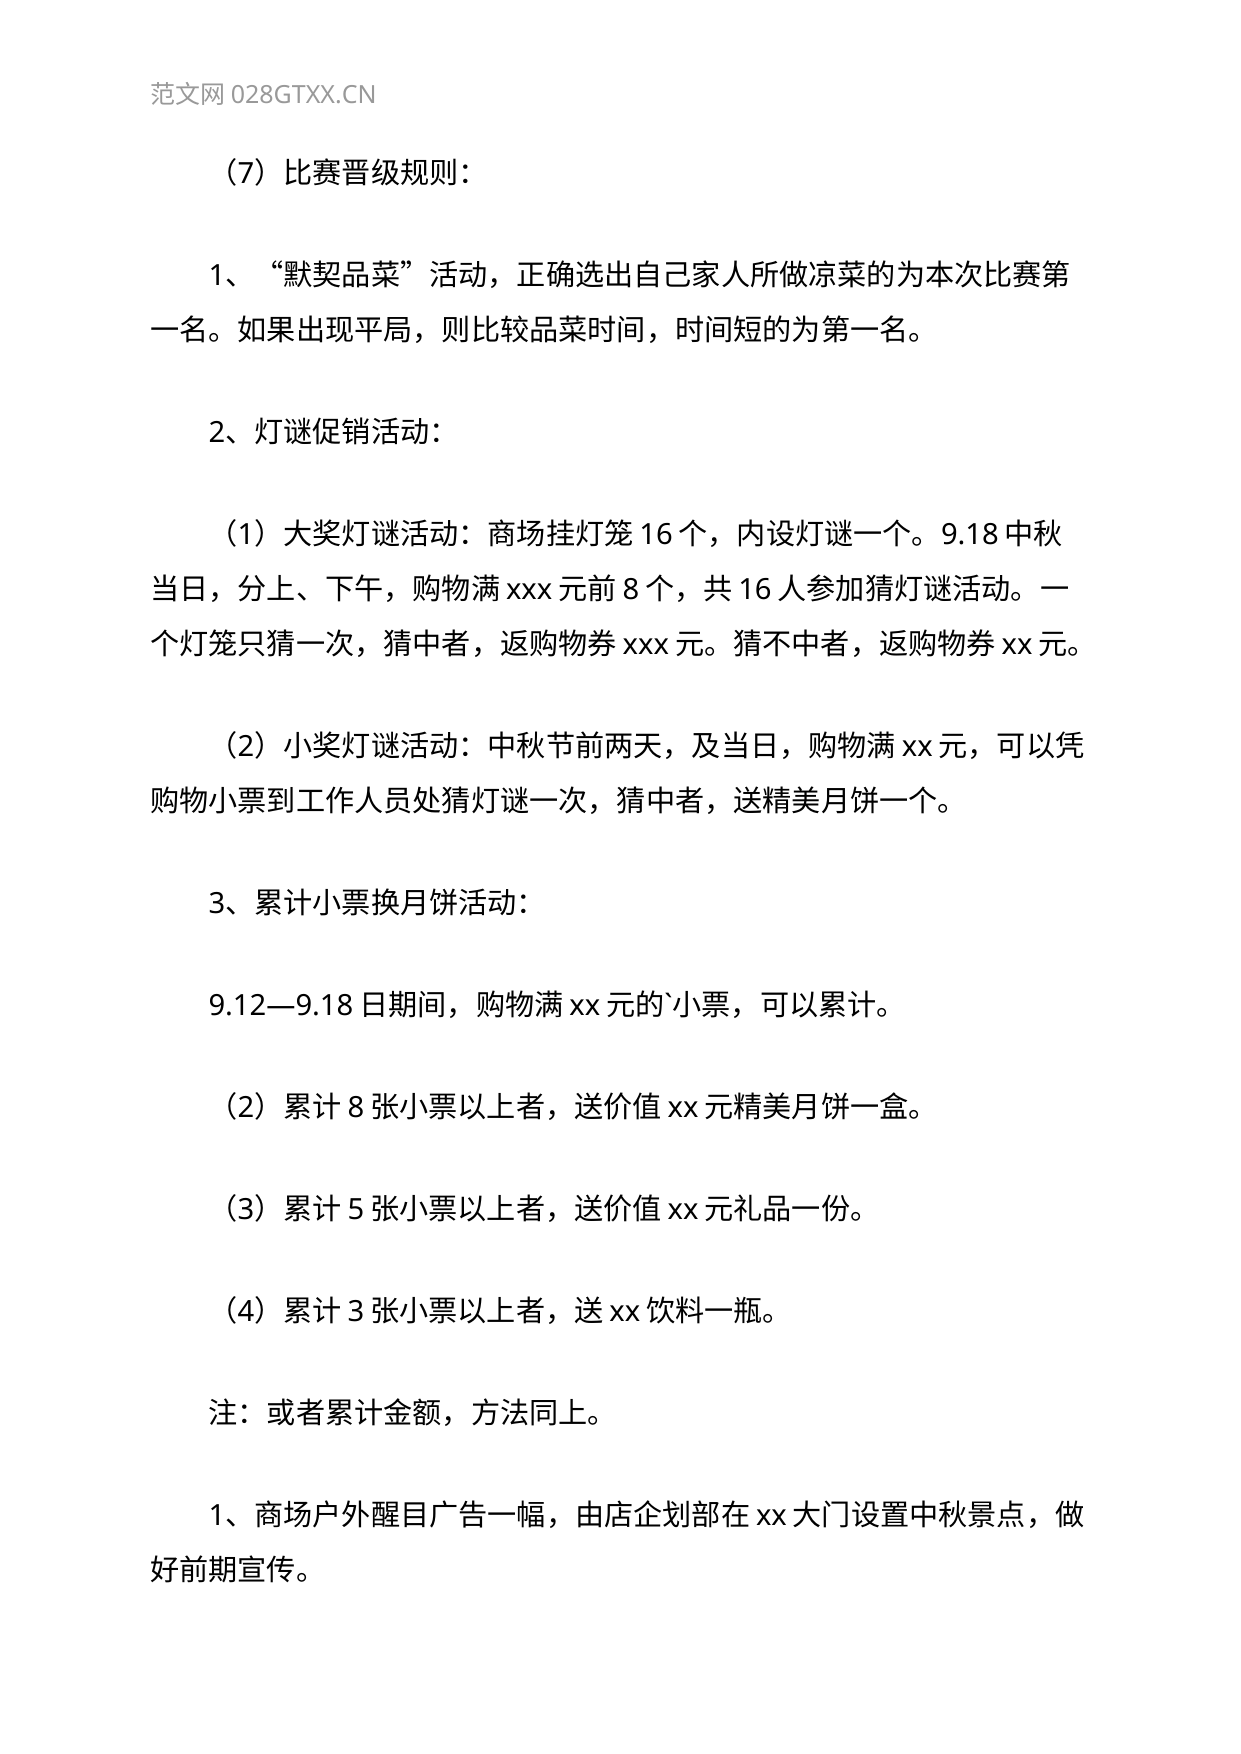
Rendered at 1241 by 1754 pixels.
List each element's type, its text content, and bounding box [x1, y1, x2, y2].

text 2、灯谜促销活动： [150, 409, 1090, 451]
text 3、累计小票换月饼活动： [150, 879, 1090, 922]
text 注：或者累计金额，方法同上。 [150, 1389, 1090, 1432]
text 1、“默契品菜”活动，正确选出自己家人所做凉菜的为本次比赛第一名。如果出现平局，则比较品菜时间，时间短的为第一名。 [150, 252, 1090, 349]
text （3）累计5张小票以上者，送价值xx元礼品一份。 [150, 1185, 1090, 1228]
text （1）大奖灯谜活动：商场挂灯笼16个，内设灯谜一个。9.18中秋当日，分上、下午，购物满xxx元前8个，共16人参加猜灯谜活动。一个灯笼只猜一次，猜中者，返购物券xxx元。猜不中者，返购物券xx元。 [150, 511, 1090, 663]
text （2）小奖灯谜活动：中秋节前两天，及当日，购物满xx元，可以凭购物小票到工作人员处猜灯谜一次，猜中者，送精美月饼一个。 [150, 723, 1090, 820]
text （7）比赛晋级规则： [150, 150, 1090, 192]
text （2）累计8张小票以上者，送价值xx元精美月饼一盒。 [150, 1083, 1090, 1126]
text 9.12―9.18日期间，购物满xx元的`小票，可以累计。 [150, 981, 1090, 1024]
text 1、商场户外醒目广告一幅，由店企划部在xx大门设置中秋景点，做好前期宣传。 [150, 1491, 1090, 1588]
text （4）累计3张小票以上者，送xx饮料一瓶。 [150, 1287, 1090, 1330]
